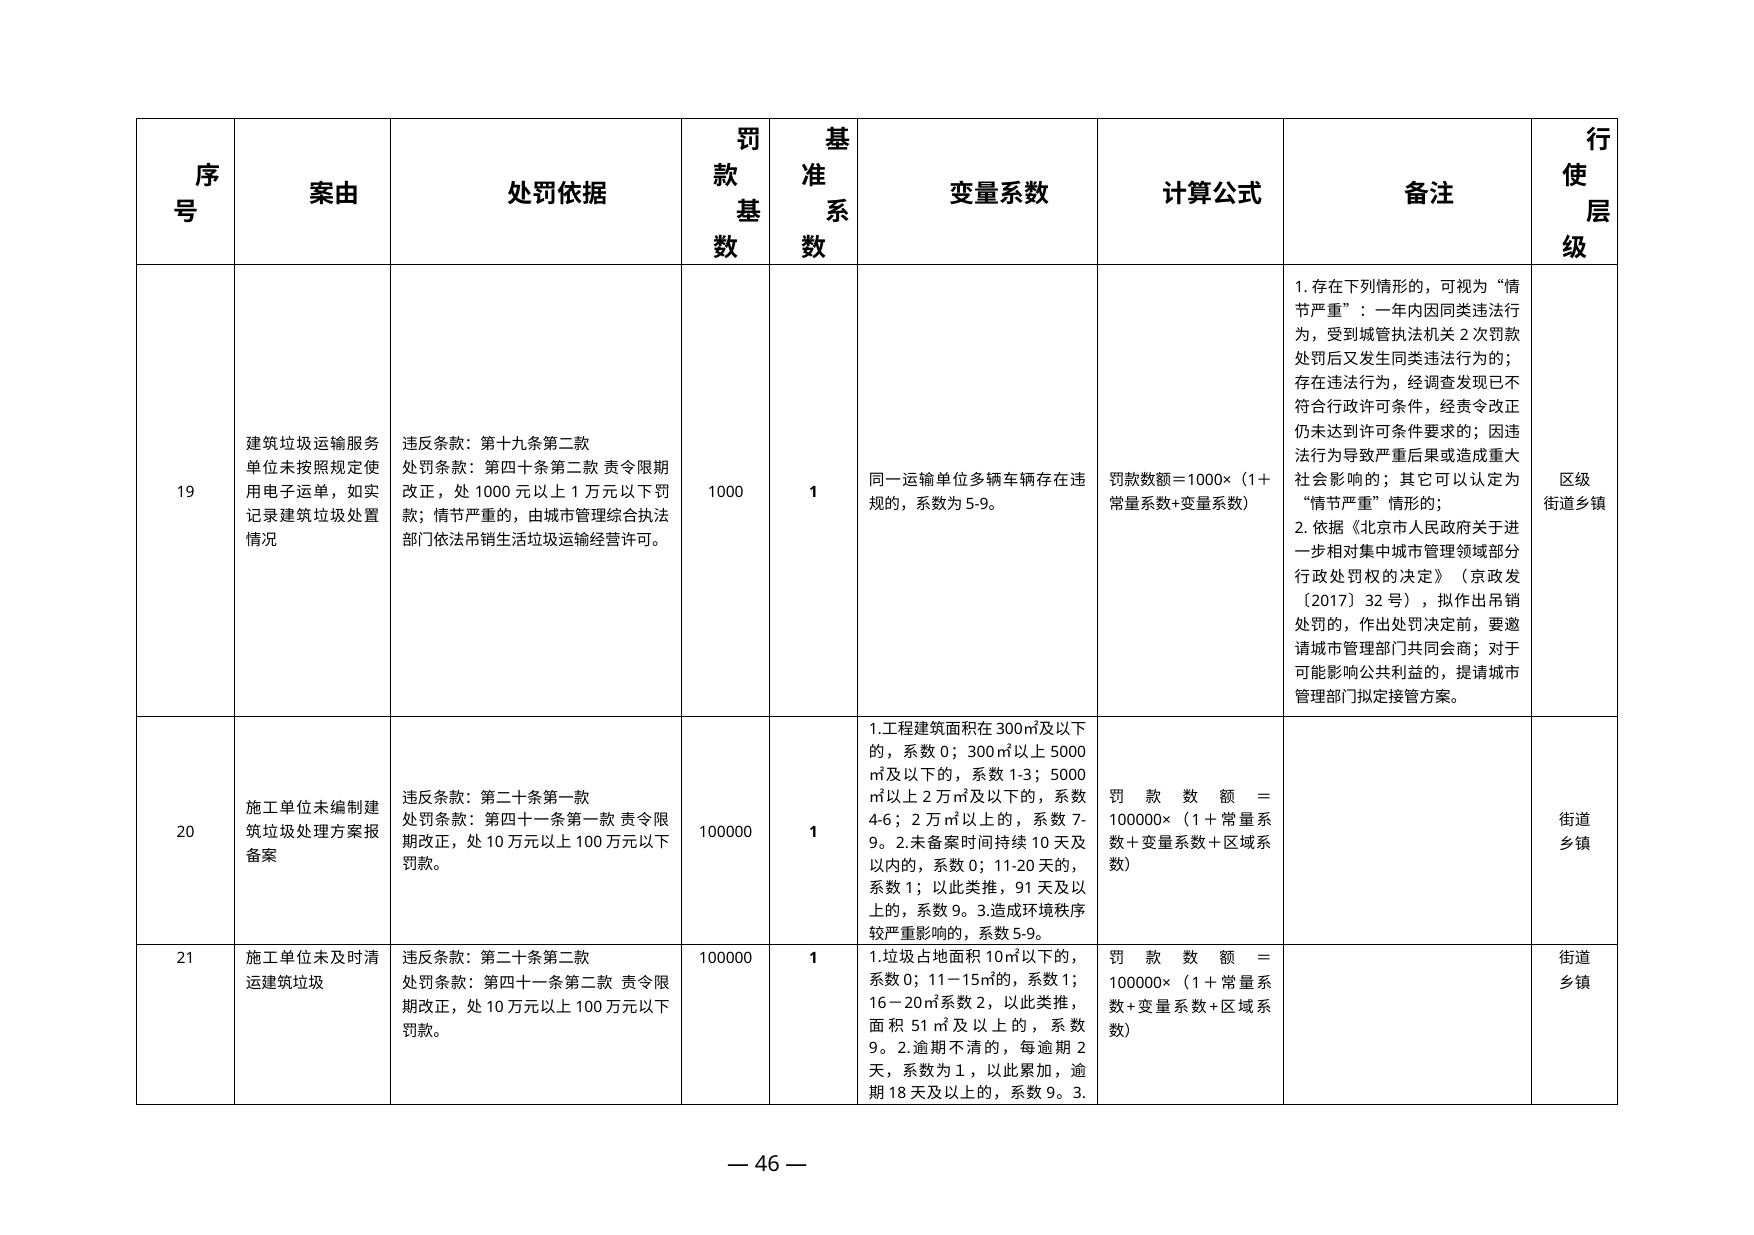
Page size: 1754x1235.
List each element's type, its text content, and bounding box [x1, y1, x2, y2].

table_cell 1 [770, 265, 857, 716]
table_cell 存在下列情形的，可视为“情节严重”：一年内因同类违法行为，受到城管执法机关2次罚款处罚后又发生同类违法行为的；存在违法行为，经调查发现已不符合行政许可条件，经责令改正仍未达到许可条件要求的；因违法行为导致严重后果或造成重大社会影响的；其它可以认定为“情节严重”情形的； 2. 依据《北京市人民政府关于进一步相对集中城市管理领域部分行政处罚权的决定》（京政发〔2017〕32号），拟作出吊销处罚的，作出处罚决定前，要邀请城市管理部门共同会商；对于可能影响公共利益的，提请城市管理部门拟定接管方案。 [1284, 265, 1531, 716]
table_cell 施工单位未及时清运建筑垃圾 [235, 945, 390, 1103]
table_cell [1284, 945, 1531, 1103]
table_cell [1284, 717, 1531, 944]
table_cell 1000 [682, 265, 769, 716]
table_header 序号 [137, 119, 234, 264]
table_header 基准 系数 [770, 119, 857, 264]
table_cell 罚款数额＝1000×（1＋常量系数+变量系数） [1098, 265, 1283, 716]
table_cell 罚款数额＝100000×（1＋常量系数+变量系数+区域系数） [1098, 945, 1283, 1103]
table_header 备注 [1284, 119, 1531, 264]
table_cell 罚款数额＝100000×（1＋常量系数＋变量系数＋区域系数） [1098, 717, 1283, 944]
table_cell 街道 乡镇 [1532, 717, 1617, 944]
table_cell 街道 乡镇 [1532, 945, 1617, 1103]
table_cell 20 [137, 717, 234, 944]
table_cell 同一运输单位多辆车辆存在违规的，系数为5-9。 [858, 265, 1097, 716]
table_cell 19 [137, 265, 234, 716]
table_cell 建筑垃圾运输服务单位未按照规定使用电子运单，如实记录建筑垃圾处置情况 [235, 265, 390, 716]
table_cell 1 [770, 717, 857, 944]
table_cell 21 [137, 945, 234, 1103]
table_cell 100000 [682, 945, 769, 1103]
table_header 变量系数 [858, 119, 1097, 264]
table_header 罚款 基数 [682, 119, 769, 264]
table_header 案由 [235, 119, 390, 264]
table_header 行使 层级 [1532, 119, 1617, 264]
table_cell 违反条款：第十九条第二款 处罚条款：第四十条第二款 责令限期改正，处1000元以上1万元以下罚款；情节严重的，由城市管理综合执法部门依法吊销生活垃圾运输经营许可。 [391, 265, 681, 716]
table_cell 区级 街道乡镇 [1532, 265, 1617, 716]
table_cell 施工单位未编制建筑垃圾处理方案报备案 [235, 717, 390, 944]
table_header 计算公式 [1098, 119, 1283, 264]
table_cell 1.工程建筑面积在300㎡及以下的，系数0；300㎡以上5000㎡及以下的，系数1-3；5000㎡以上2万㎡及以下的，系数4-6；2万㎡以上的，系数7-9。2.未备案时间持续10天及以内的，系数0；11-20天的，系数1；以此类推，91天及以上的，系数9。3.造成环境秩序较严重影响的，系数5-9。 [858, 717, 1097, 944]
table_cell 1 [770, 945, 857, 1103]
table_cell 违反条款：第二十条第一款 处罚条款：第四十一条第一款 责令限期改正，处10万元以上100万元以下罚款。 [391, 717, 681, 944]
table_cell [391, 945, 681, 1103]
table_header 处罚依据 [391, 119, 681, 264]
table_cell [858, 945, 1097, 1103]
table_cell 100000 [682, 717, 769, 944]
